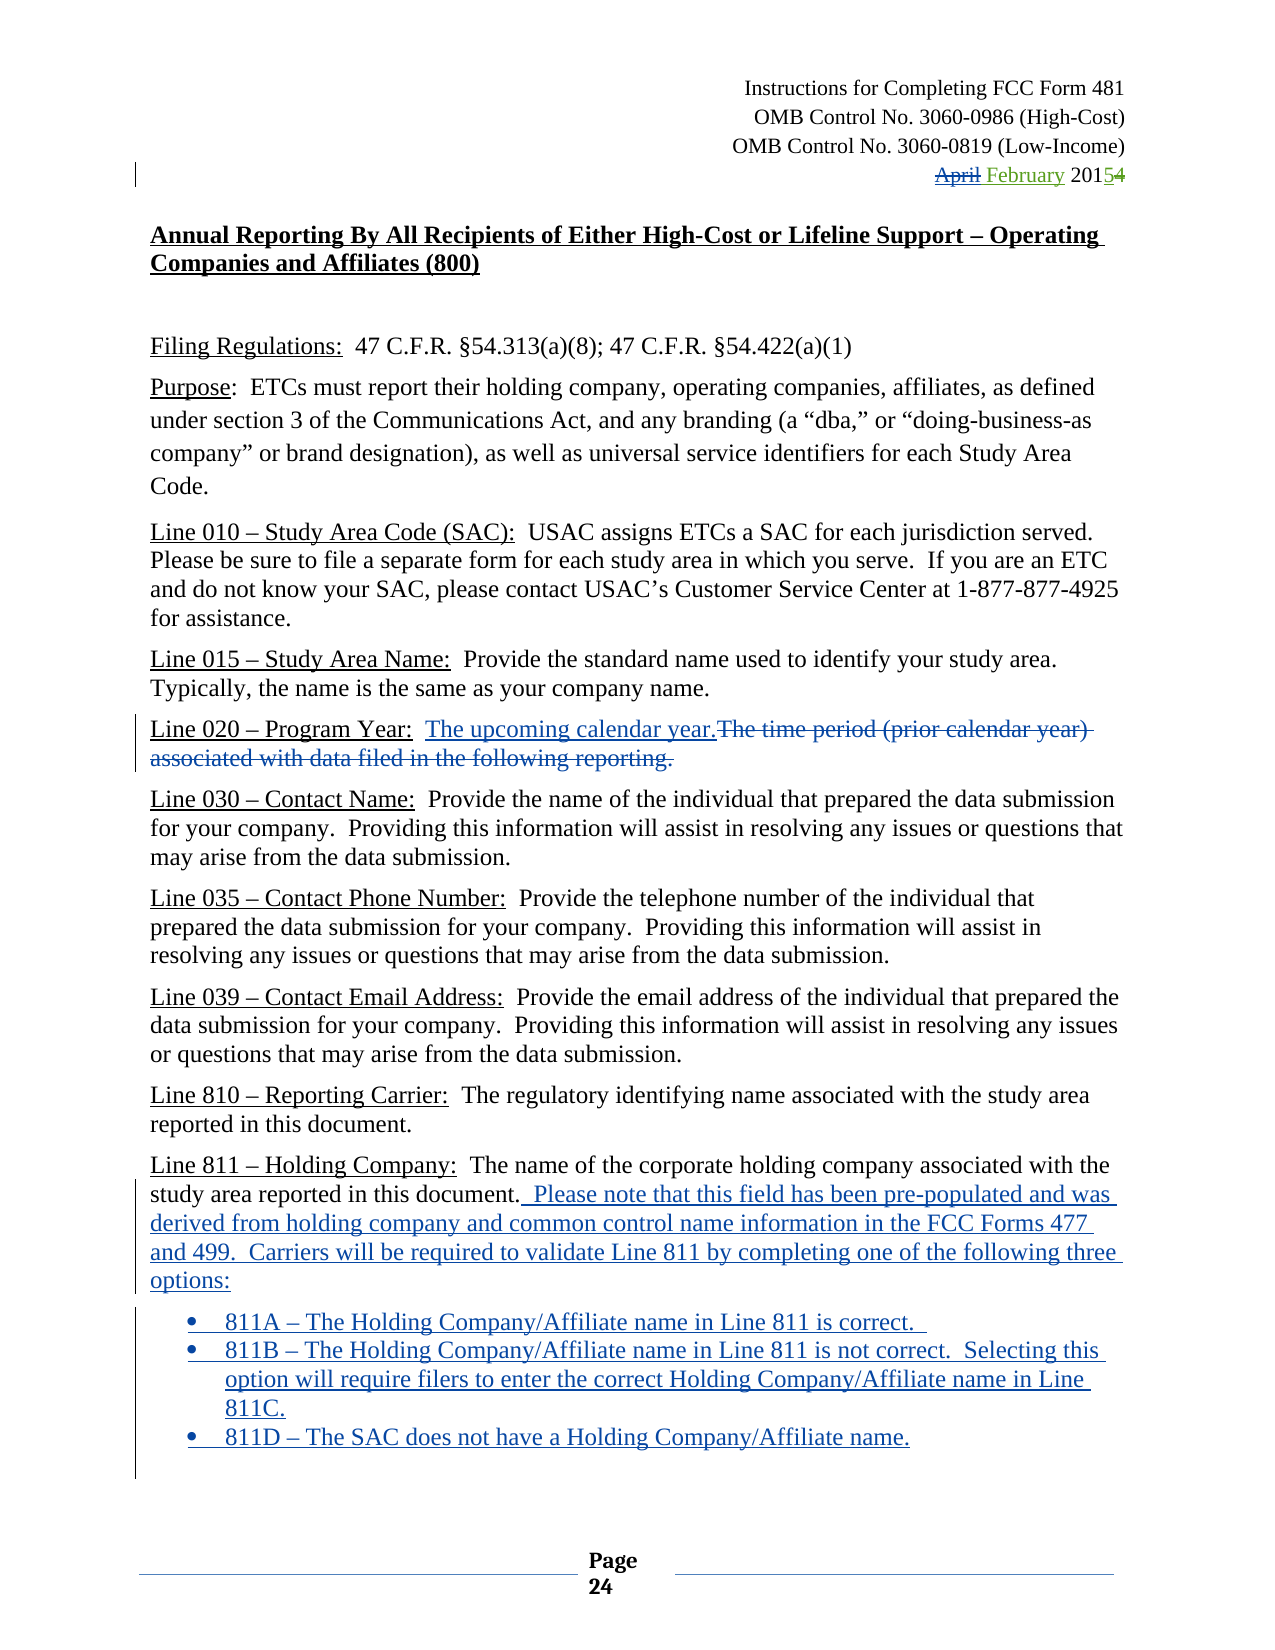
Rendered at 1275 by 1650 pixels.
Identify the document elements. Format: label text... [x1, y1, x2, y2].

text Purpose: ETCs must report their holding company, operating companies, affiliates, as defined under section 3 of the Communications Act, and any branding (a “dba,” or “doing-business-as company” or brand designation), as well as universal service identifiers for each Study Area Code. [150, 372, 1125, 500]
text Line 810 – Reporting Carrier: The regulatory identifying name associated with the study area reported in this document. [150, 1081, 1125, 1138]
text Line 015 – Study Area Name: Provide the standard name used to identify your study area. Typically, the name is the same as your company name. [150, 644, 1125, 702]
text Line 811 – Holding Company: The name of the corporate holding company associated with the study area reported in this document. [150, 1151, 1125, 1294]
text Line 020 – Program Year: [150, 714, 1125, 772]
text Line 035 – Contact Phone Number: Provide the telephone number of the individual that prepared the data submission for your company. Providing this information will assist in resolving any issues or questions that may arise from the data submission. [150, 883, 1125, 969]
text Annual Reporting By All Recipients of Either High-Cost or Lifeline Support – Operating Companies and Affiliates (800) [150, 220, 1125, 277]
text Line 039 – Contact Email Address: Provide the email address of the individual that prepared the data submission for your company. Providing this information will assist in resolving any issues or questions that may arise from the data submission. [150, 982, 1125, 1068]
text Line 010 – Study Area Code (SAC): USAC assigns ETCs a SAC for each jurisdiction served. Please be sure to file a separate form for each study area in which you serve. If you are an ETC and do not know your SAC, please contact USAC’s Customer Service Center at 1-877-877-4925 for assistance. [150, 517, 1125, 632]
text Filing Regulations: 47 C.F.R. §54.313(a)(8); 47 C.F.R. §54.422(a)(1) [150, 331, 1125, 360]
text Line 030 – Contact Name: Provide the name of the individual that prepared the data submission for your company. Providing this information will assist in resolving any issues or questions that may arise from the data submission. [150, 784, 1125, 871]
